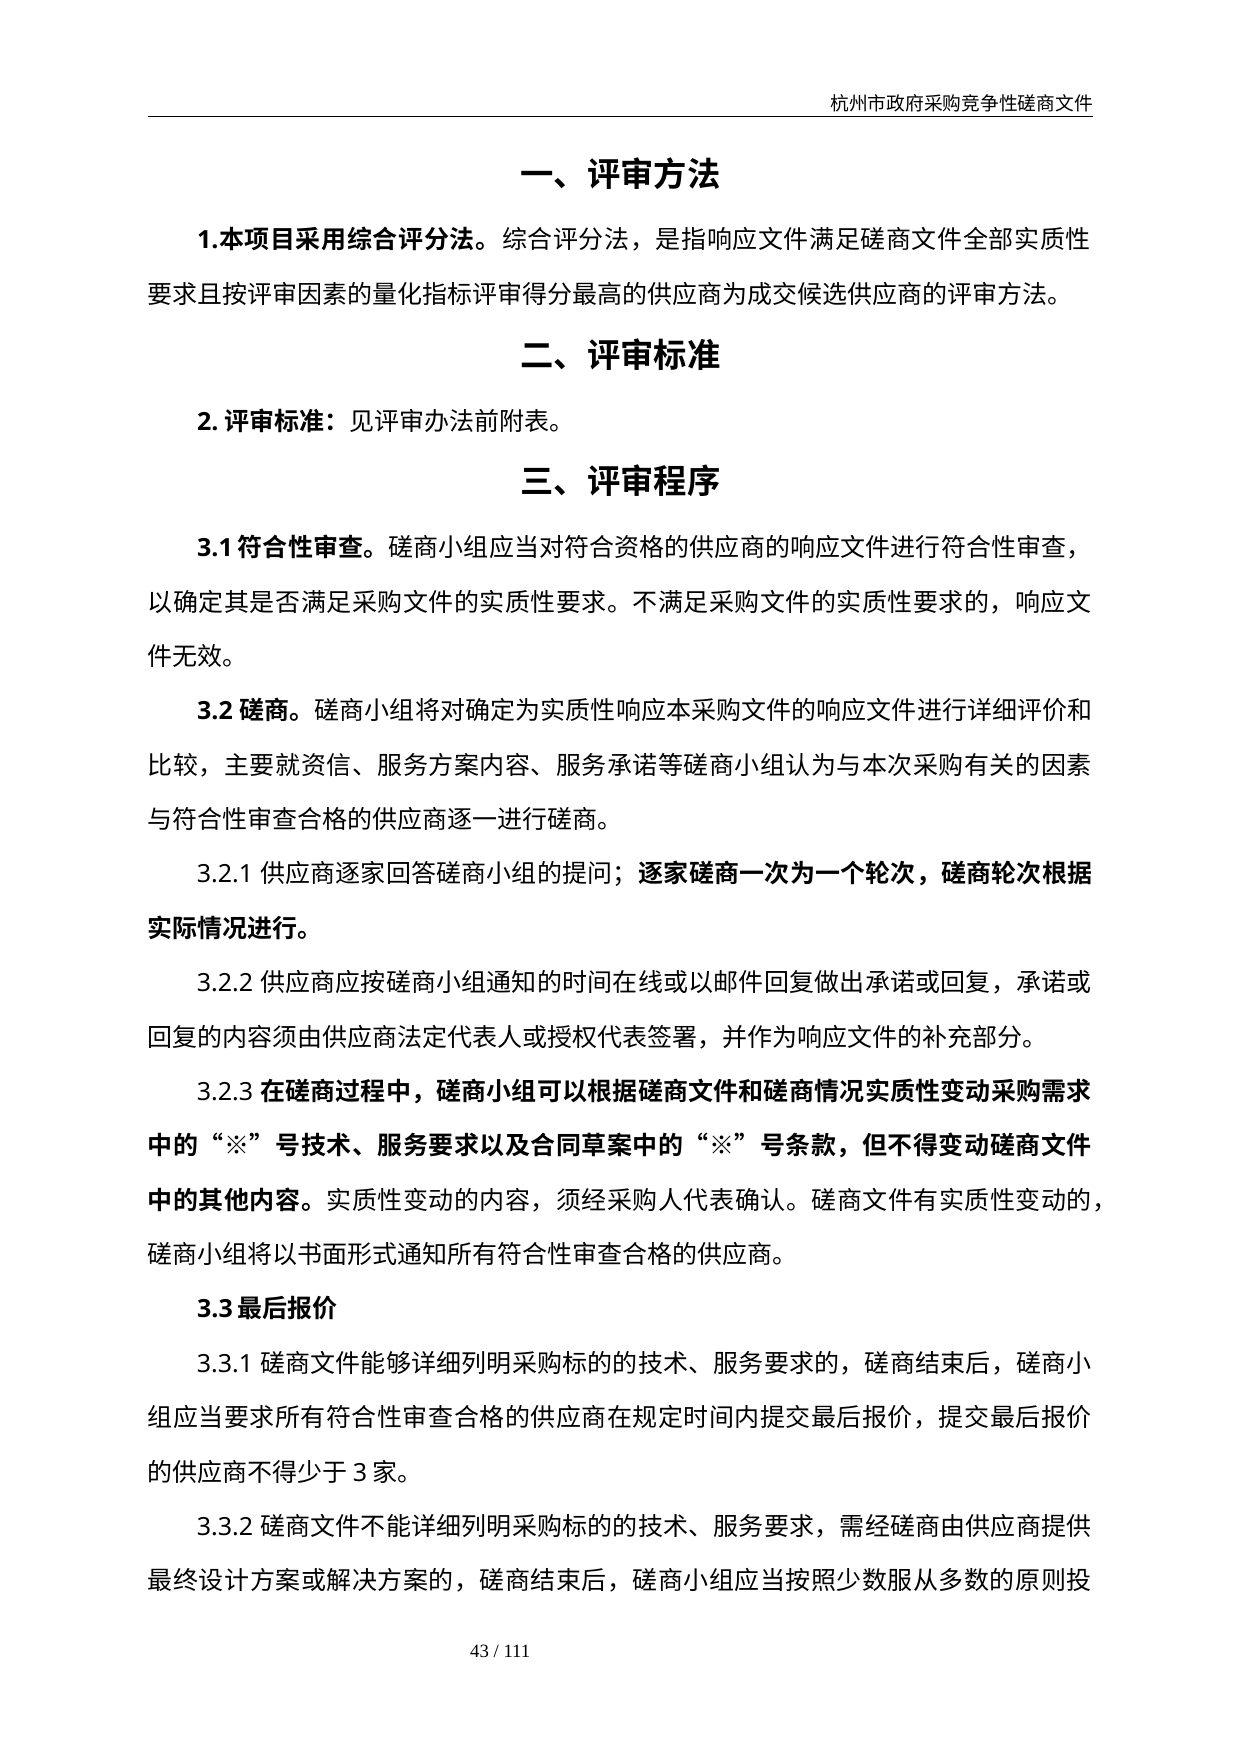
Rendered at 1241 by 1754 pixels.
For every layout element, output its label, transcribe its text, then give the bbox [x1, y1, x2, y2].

text 3.2.1 供应商逐家回答磋商小组的提问；逐家磋商一次为一个轮次，磋商轮次根据实际情况进行。 [148, 854, 1093, 944]
text 3.3.1 磋商文件能够详细列明采购标的的技术、服务要求的，磋商结束后，磋商小组应当要求所有符合性审查合格的供应商在规定时间内提交最后报价，提交最后报价的供应商不得少于3家。 [148, 1343, 1093, 1488]
text 3.2.3 在磋商过程中，磋商小组可以根据磋商文件和磋商情况实质性变动采购需求中的“※”号技术、服务要求以及合同草案中的“※”号条款，但不得变动磋商文件中的其他内容。实质性变动的内容，须经采购人代表确认。磋商文件有实质性变动的，磋商小组将以书面形式通知所有符合性审查合格的供应商。 [148, 1071, 1093, 1271]
text 2. 评审标准：见评审办法前附表。 [148, 401, 1093, 437]
text 3.1符合性审查。磋商小组应当对符合资格的供应商的响应文件进行符合性审查，以确定其是否满足采购文件的实质性要求。不满足采购文件的实质性要求的，响应文件无效。 [148, 528, 1093, 673]
text 二、评审标准 [148, 329, 1093, 377]
text 3.2 磋商。磋商小组将对确定为实质性响应本采购文件的响应文件进行详细评价和比较，主要就资信、服务方案内容、服务承诺等磋商小组认为与本次采购有关的因素与符合性审查合格的供应商逐一进行磋商。 [148, 691, 1093, 836]
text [148, 1506, 1093, 1597]
text 三、评审程序 [148, 455, 1093, 503]
text 3.2.2 供应商应按磋商小组通知的时间在线或以邮件回复做出承诺或回复，承诺或回复的内容须由供应商法定代表人或授权代表签署，并作为响应文件的补充部分。 [148, 963, 1093, 1053]
text 1.本项目采用综合评分法。综合评分法，是指响应文件满足磋商文件全部实质性要求且按评审因素的量化指标评审得分最高的供应商为成交候选供应商的评审方法。 [148, 220, 1093, 311]
text 一、评审方法 [148, 148, 1093, 196]
text 3.3最后报价 [148, 1289, 1093, 1325]
